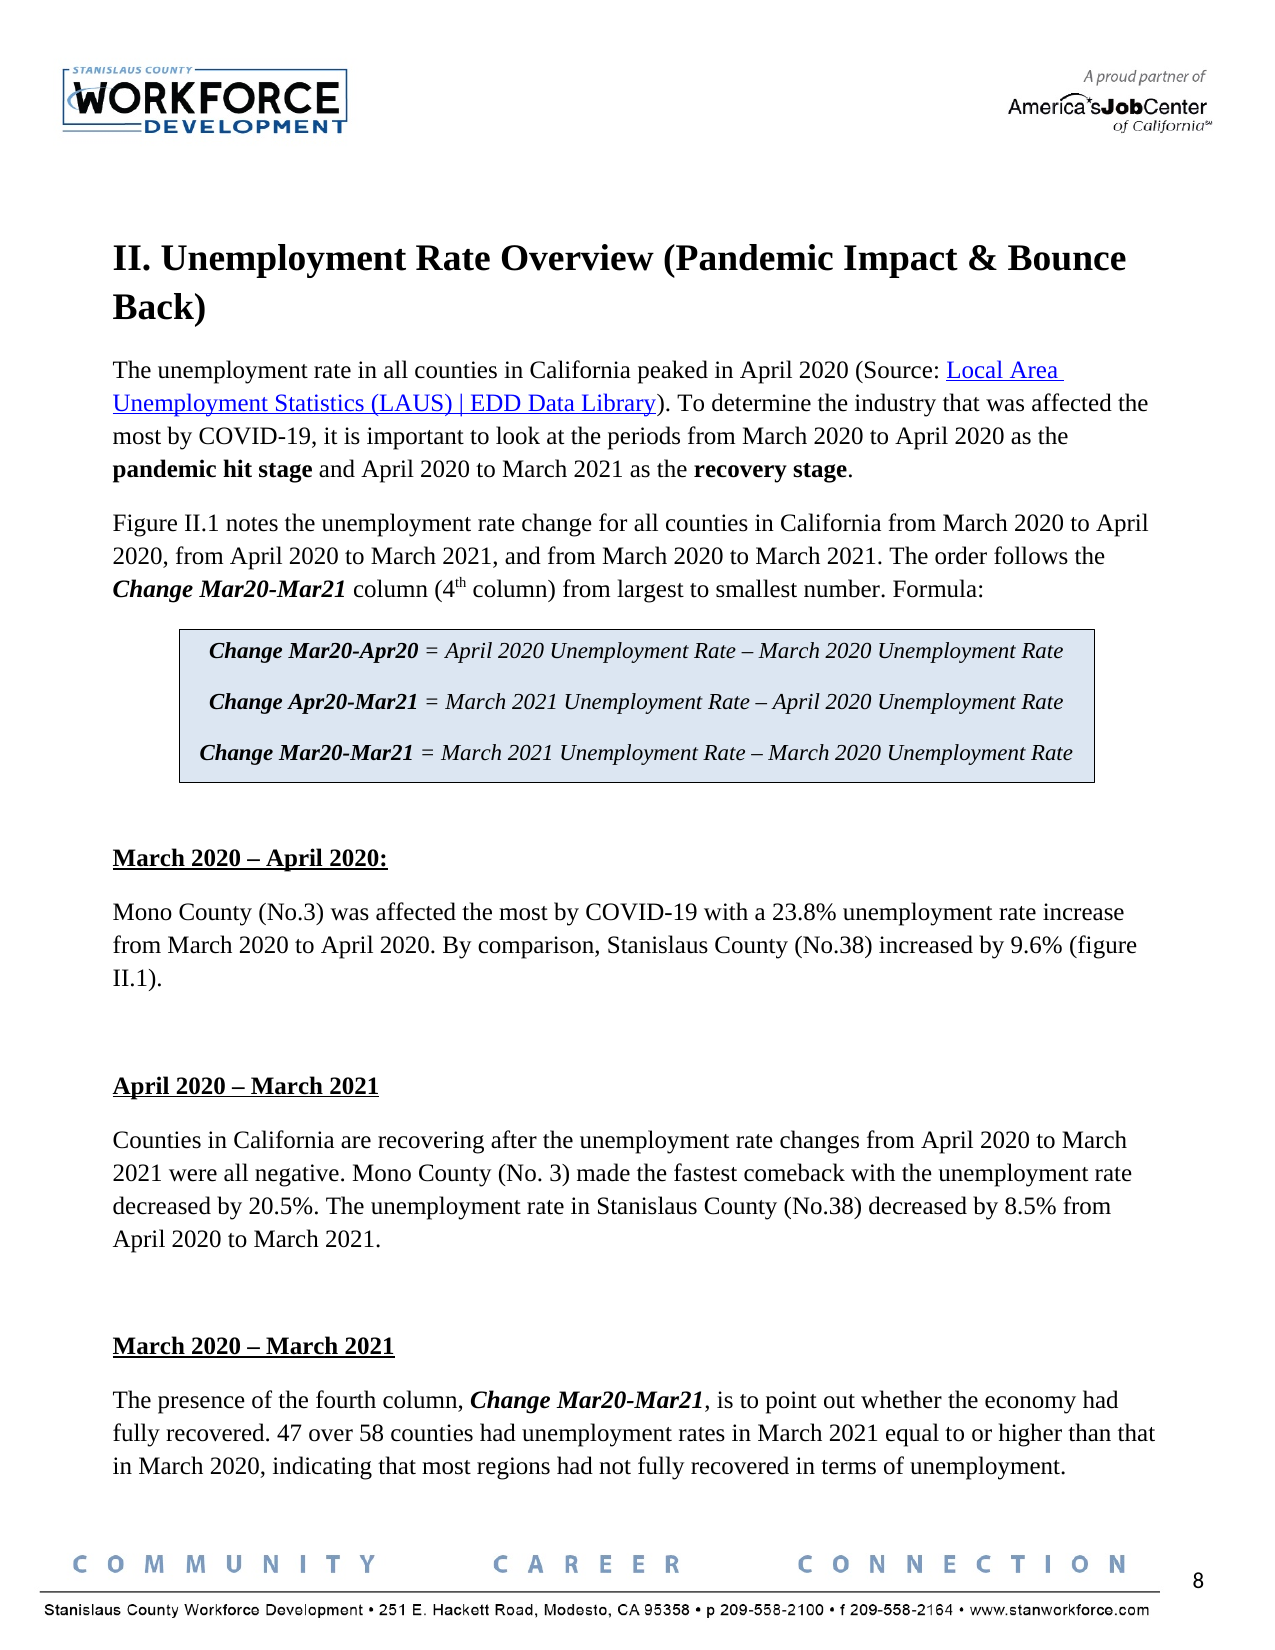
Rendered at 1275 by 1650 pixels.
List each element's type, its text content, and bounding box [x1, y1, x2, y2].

text The presence of the fourth column, Change Mar20-Mar21, is to point out whether the economy had fully recovered. 47 over 58 counties had unemployment rates in March 2021 equal to or higher than that in March 2020, indicating that most regions had not fully recovered in terms of unemployment. [112, 1385, 1162, 1480]
picture [0, 1512, 1275, 1633]
text March 2020 – March 2021 [112, 1331, 1162, 1360]
text The unemployment rate in all counties in California peaked in April 2020 (Source: Local Area Unemployment Statistics (LAUS) | EDD Data Library). To determine the industry that was affected the most by COVID-19, it is important to look at the periods from March 2020 to April 2020 as the pandemic hit stage and April 2020 to March 2021 as the recovery stage. [112, 355, 1162, 483]
picture [9, 14, 1269, 237]
text March 2020 – April 2020: [112, 843, 1162, 872]
text Counties in California are recovering after the unemployment rate changes from April 2020 to March 2021 were all negative. Mono County (No. 3) made the fastest comeback with the unemployment rate decreased by 20.5%. The unemployment rate in Stanislaus County (No.38) decreased by 8.5% from April 2020 to March 2021. [112, 1125, 1162, 1252]
text April 2020 – March 2021 [112, 1071, 1162, 1099]
text II. Unemployment Rate Overview (Pandemic Impact & Bounce Back) [112, 235, 1162, 328]
text Figure II.1 notes the unemployment rate change for all counties in California from March 2020 to April 2020, from April 2020 to March 2021, and from March 2020 to March 2021. The order follows the Change Mar20-Mar21 column (4th column) from largest to smallest number. Formula: [112, 508, 1162, 603]
text Mono County (No.3) was affected the most by COVID-19 with a 23.8% unemployment rate increase from March 2020 to April 2020. By comparison, Stanislaus County (No.38) increased by 9.6% (figure II.1). [112, 897, 1162, 992]
